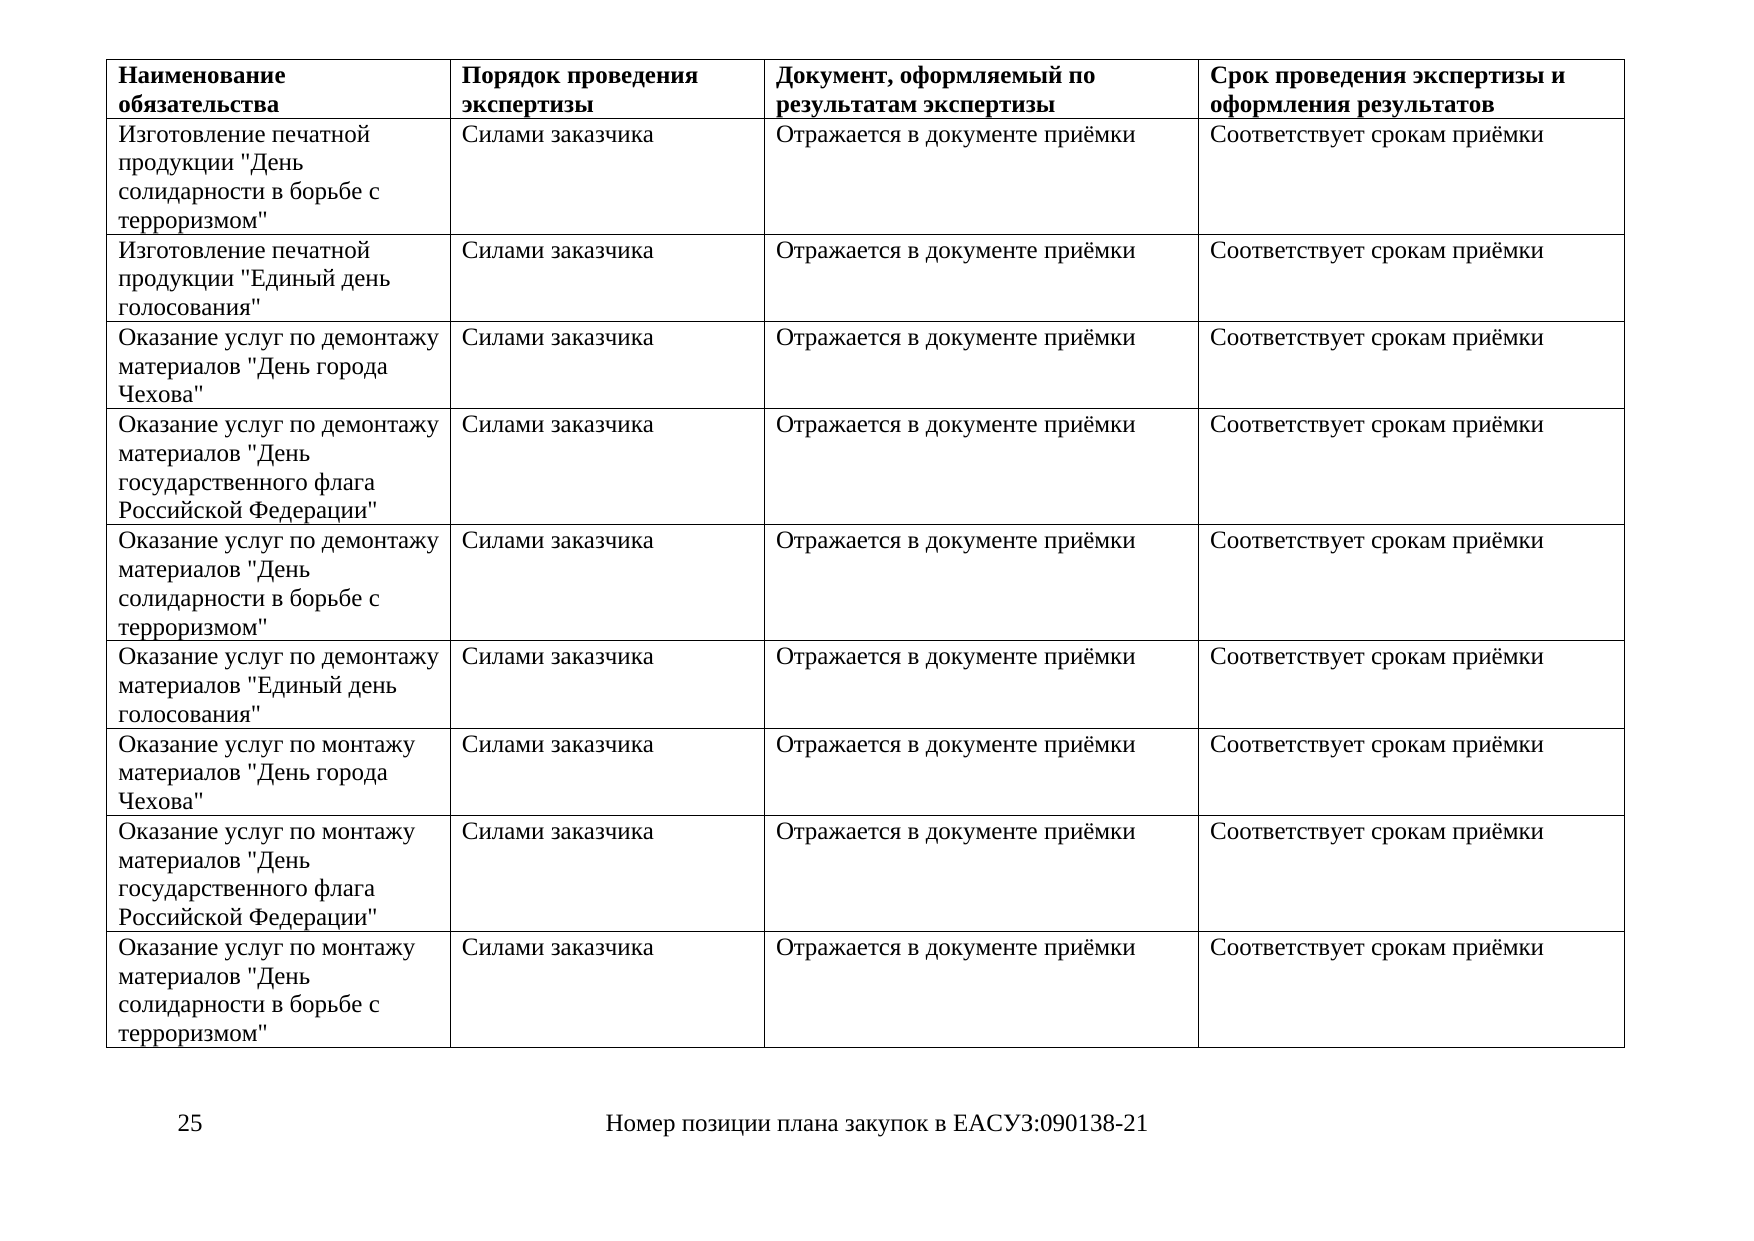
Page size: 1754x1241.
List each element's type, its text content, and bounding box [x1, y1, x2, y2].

table_cell Силами заказчика [451, 525, 764, 640]
table_cell Силами заказчика [451, 235, 764, 321]
table_cell Отражается в документе приёмки [765, 641, 1198, 728]
table_header Порядок проведения экспертизы [451, 60, 764, 118]
table_cell Силами заказчика [451, 119, 764, 234]
table_cell Соответствует срокам приёмки [1199, 641, 1624, 728]
table_cell Силами заказчика [451, 322, 764, 408]
table_cell Оказание услуг по демонтажу материалов "День города Чехова" [107, 322, 450, 408]
table_cell Соответствует срокам приёмки [1199, 119, 1624, 234]
table_cell Отражается в документе приёмки [765, 816, 1198, 931]
table_header Срок проведения экспертизы и оформления результатов [1199, 60, 1624, 118]
table_cell Силами заказчика [451, 641, 764, 728]
table_header Наименование обязательства [107, 60, 450, 118]
table_cell Отражается в документе приёмки [765, 525, 1198, 640]
table_cell Силами заказчика [451, 409, 764, 524]
table_cell Соответствует срокам приёмки [1199, 729, 1624, 815]
table_cell Отражается в документе приёмки [765, 235, 1198, 321]
table_cell Соответствует срокам приёмки [1199, 322, 1624, 408]
table_cell Оказание услуг по монтажу материалов "День солидарности в борьбе с терроризмом" [107, 932, 450, 1047]
table_cell Силами заказчика [451, 816, 764, 931]
table_cell Изготовление печатной продукции "Единый день голосования" [107, 235, 450, 321]
table_cell Оказание услуг по демонтажу материалов "Единый день голосования" [107, 641, 450, 728]
table_cell Соответствует срокам приёмки [1199, 235, 1624, 321]
table_header Документ, оформляемый по результатам экспертизы [765, 60, 1198, 118]
table_cell Отражается в документе приёмки [765, 932, 1198, 1047]
table_cell Отражается в документе приёмки [765, 119, 1198, 234]
table_cell Силами заказчика [451, 729, 764, 815]
table_cell Соответствует срокам приёмки [1199, 932, 1624, 1047]
table_cell Отражается в документе приёмки [765, 322, 1198, 408]
table_cell Оказание услуг по демонтажу материалов "День солидарности в борьбе с терроризмом" [107, 525, 450, 640]
table_cell Силами заказчика [451, 932, 764, 1047]
table_cell Соответствует срокам приёмки [1199, 525, 1624, 640]
table_cell Соответствует срокам приёмки [1199, 409, 1624, 524]
table_cell Оказание услуг по демонтажу материалов "День государственного флага Российской Федерации" [107, 409, 450, 524]
table_cell Оказание услуг по монтажу материалов "День города Чехова" [107, 729, 450, 815]
table_cell Изготовление печатной продукции "День солидарности в борьбе с терроризмом" [107, 119, 450, 234]
table_cell Отражается в документе приёмки [765, 409, 1198, 524]
table_cell Оказание услуг по монтажу материалов "День государственного флага Российской Федерации" [107, 816, 450, 931]
table_cell Соответствует срокам приёмки [1199, 816, 1624, 931]
table_cell Отражается в документе приёмки [765, 729, 1198, 815]
